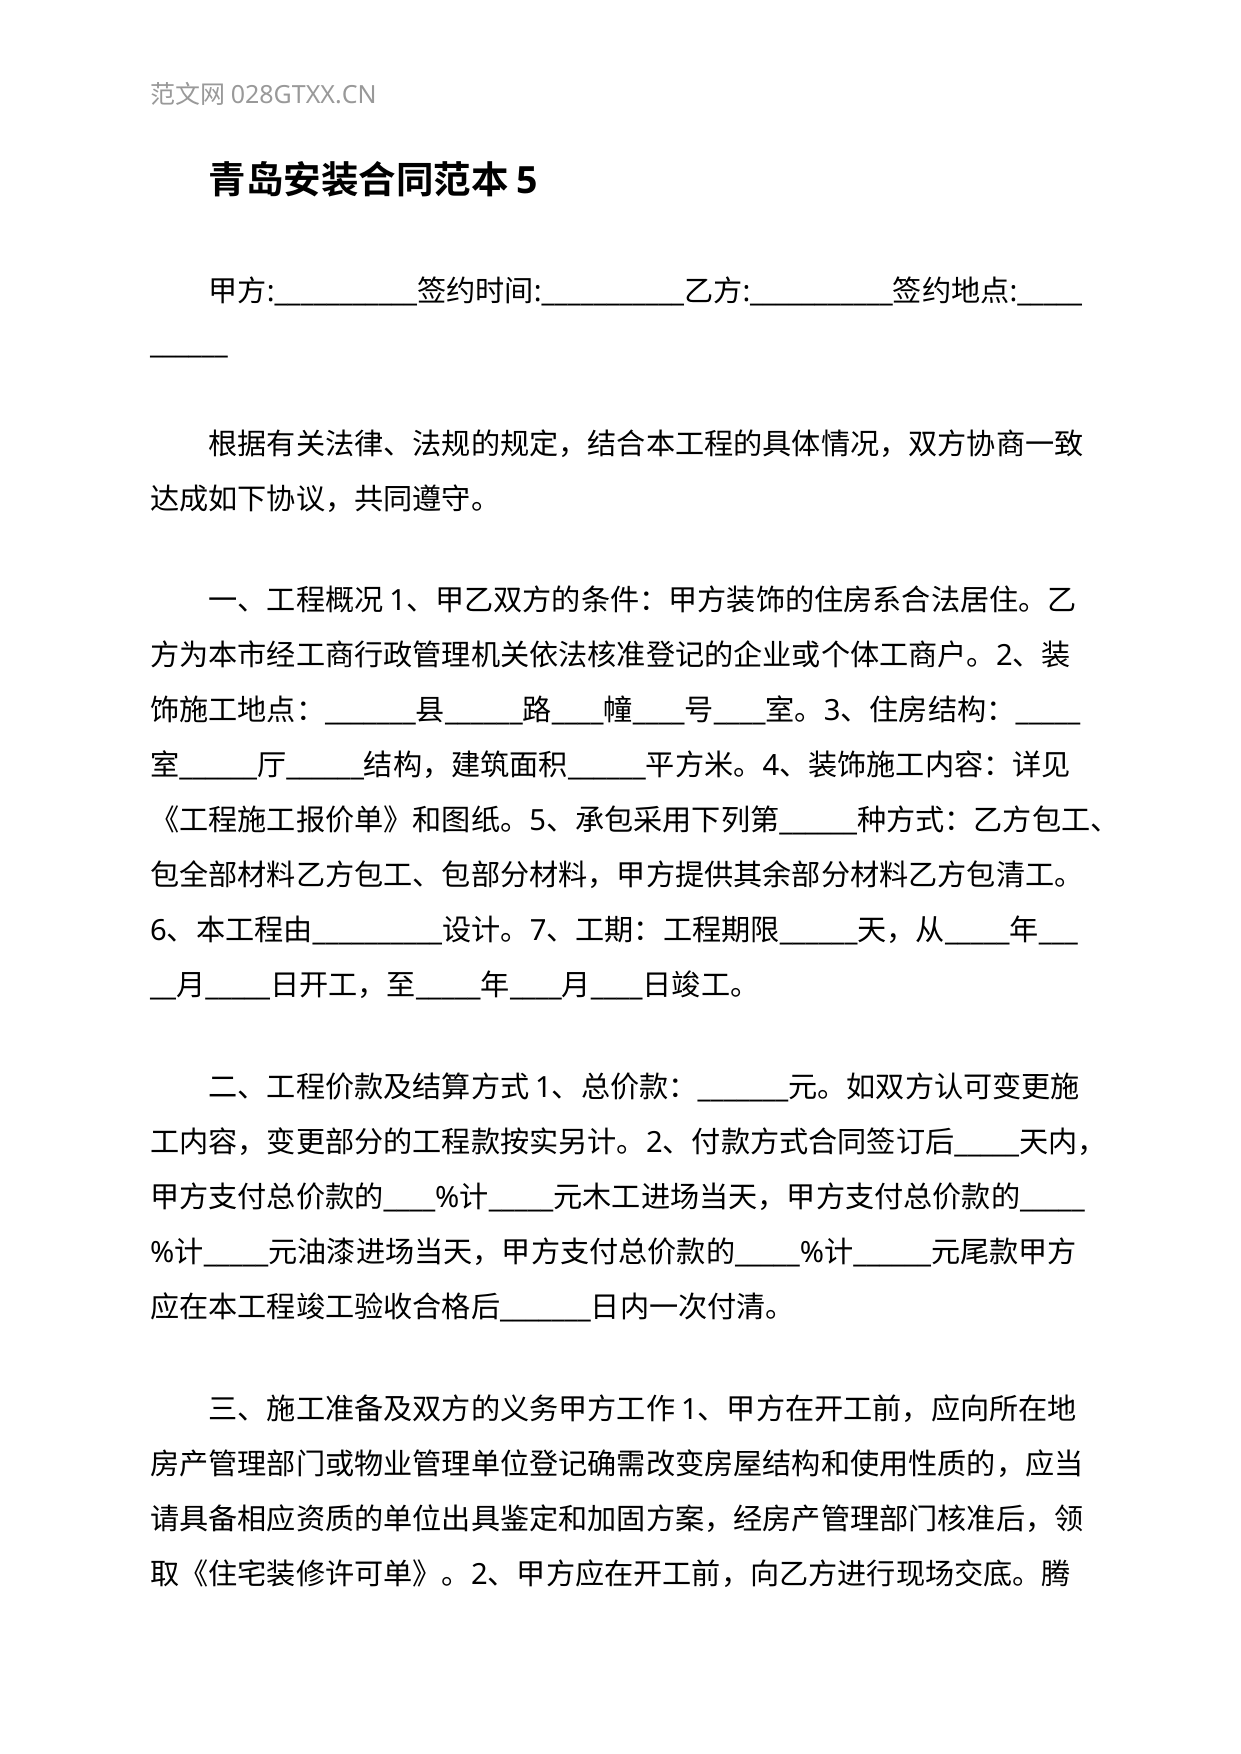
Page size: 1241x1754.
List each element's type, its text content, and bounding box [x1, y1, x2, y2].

text 二、工程价款及结算方式1、总价款：_______元。如双方认可变更施工内容，变更部分的工程款按实另计。2、付款方式合同签订后_____天内，甲方支付总价款的____%计_____元木工进场当天，甲方支付总价款的_____%计_____元油漆进场当天，甲方支付总价款的_____%计______元尾款甲方应在本工程竣工验收合格后_______日内一次付清。 [150, 1064, 1090, 1326]
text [150, 1386, 1090, 1593]
text 根据有关法律、法规的规定，结合本工程的具体情况，双方协商一致达成如下协议，共同遵守。 [150, 420, 1090, 517]
text 一、工程概况1、甲乙双方的条件：甲方装饰的住房系合法居住。乙方为本市经工商行政管理机关依法核准登记的企业或个体工商户。2、装饰施工地点：_______县______路____幢____号____室。3、住房结构：_____室______厅______结构，建筑面积______平方米。4、装饰施工内容：详见《工程施工报价单》和图纸。5、承包采用下列第______种方式：乙方包工、包全部材料乙方包工、包部分材料，甲方提供其余部分材料乙方包清工。6、本工程由__________设计。7、工期：工程期限______天，从_____年_____月_____日开工，至_____年____月____日竣工。 [150, 577, 1090, 1004]
text 甲方:___________签约时间:___________乙方:___________签约地点:___________ [150, 268, 1090, 362]
text 青岛安装合同范本5 [150, 150, 1090, 204]
